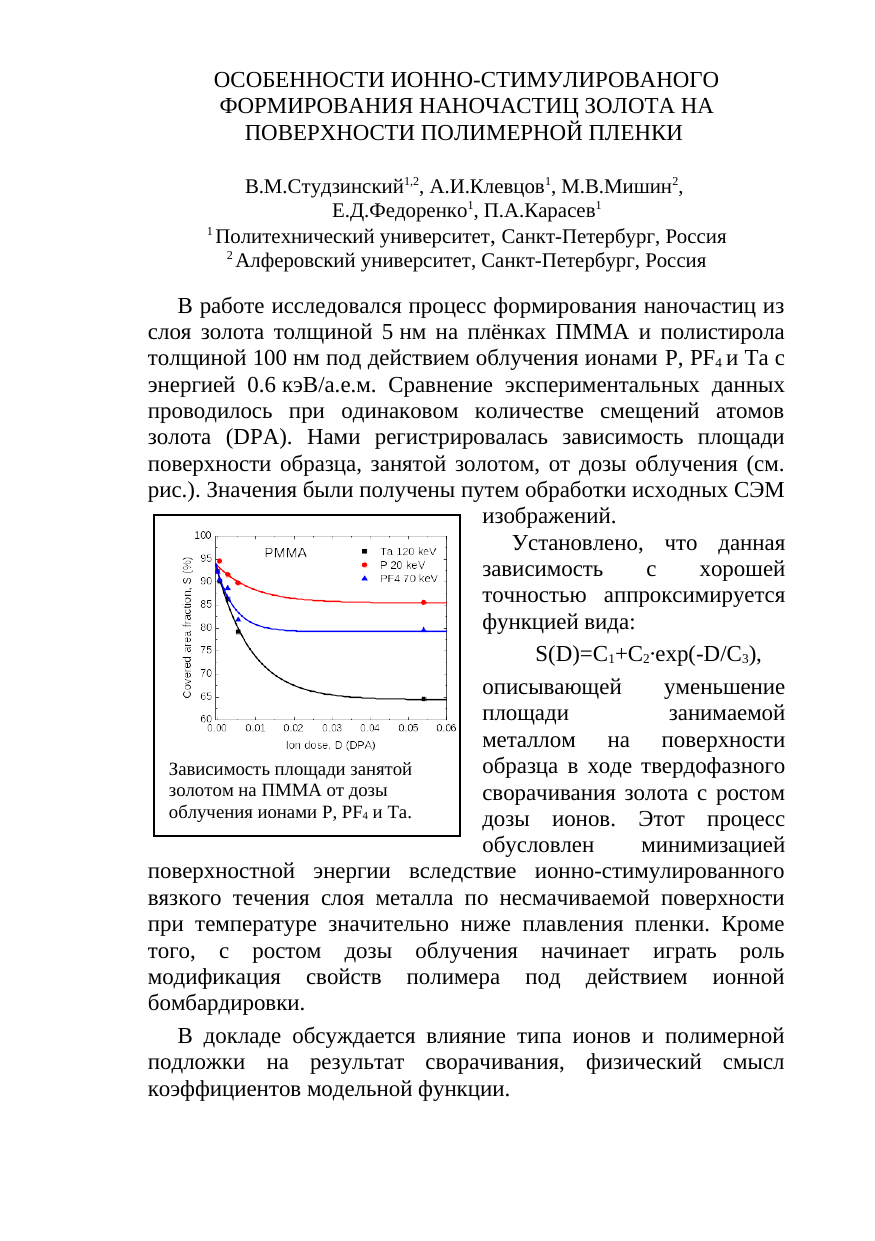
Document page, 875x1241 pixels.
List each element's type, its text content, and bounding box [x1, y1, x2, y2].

text 1 Политехнический университет, Санкт-Петербург, Россия 2 Алферовский университет, Санкт-Петербург, Россия [148, 222, 785, 272]
text В.М.Студзинский1,2, А.И.Клевцов1, М.В.Мишин2, Е.Д.Федоренко1, П.А.Карасев1 [148, 174, 785, 222]
text описывающей уменьшение площади занимаемой металлом на поверхности образца в ходе твердофазного сворачивания золота с ростом дозы ионов. Этот процесс обусловлен минимизацией поверхностной энергии вследствие ионно-стимулированного вязкого течения слоя металла по несмачиваемой поверхности при температуре значительно ниже плавления пленки. Кроме того, с ростом дозы облучения начинает играть роль модификация свойств полимера под действием ионной бомбардировки. [148, 673, 785, 1016]
text ОСОБЕННОСТИ ИОННО-СТИМУЛИРОВАНОГО ФОРМИРОВАНИЯ НАНОЧАСТИЦ ЗОЛОТА НА ПОВЕРХНОСТИ ПОЛИМЕРНОЙ ПЛЕНКИ [148, 66, 785, 174]
text S(D)=C1+C2∙exp(-D/C3), [461, 641, 785, 667]
text В докладе обсуждается влияние типа ионов и полимерной подложки на результат сворачивания, физический смысл коэффициентов модельной функции. [148, 1022, 785, 1101]
text В работе исследовался процесс формирования наночастиц из слоя золота толщиной 5 нм на плёнках ПММА и полистирола толщиной 100 нм под действием облучения ионами P, PF4 и Ta с энергией 0.6 кэВ/а.е.м. Сравнение экспериментальных данных проводилось при одинаковом количестве смещений атомов золота (DPA). Нами регистрировалась зависимость площади поверхности образца, занятой золотом, от дозы облучения (см. рис.). Значения были получены путем обработки исходных СЭМ изображений. [148, 292, 785, 529]
text Установлено, что данная зависимость с хорошей точностью аппроксимируется функцией вида: [461, 529, 785, 634]
